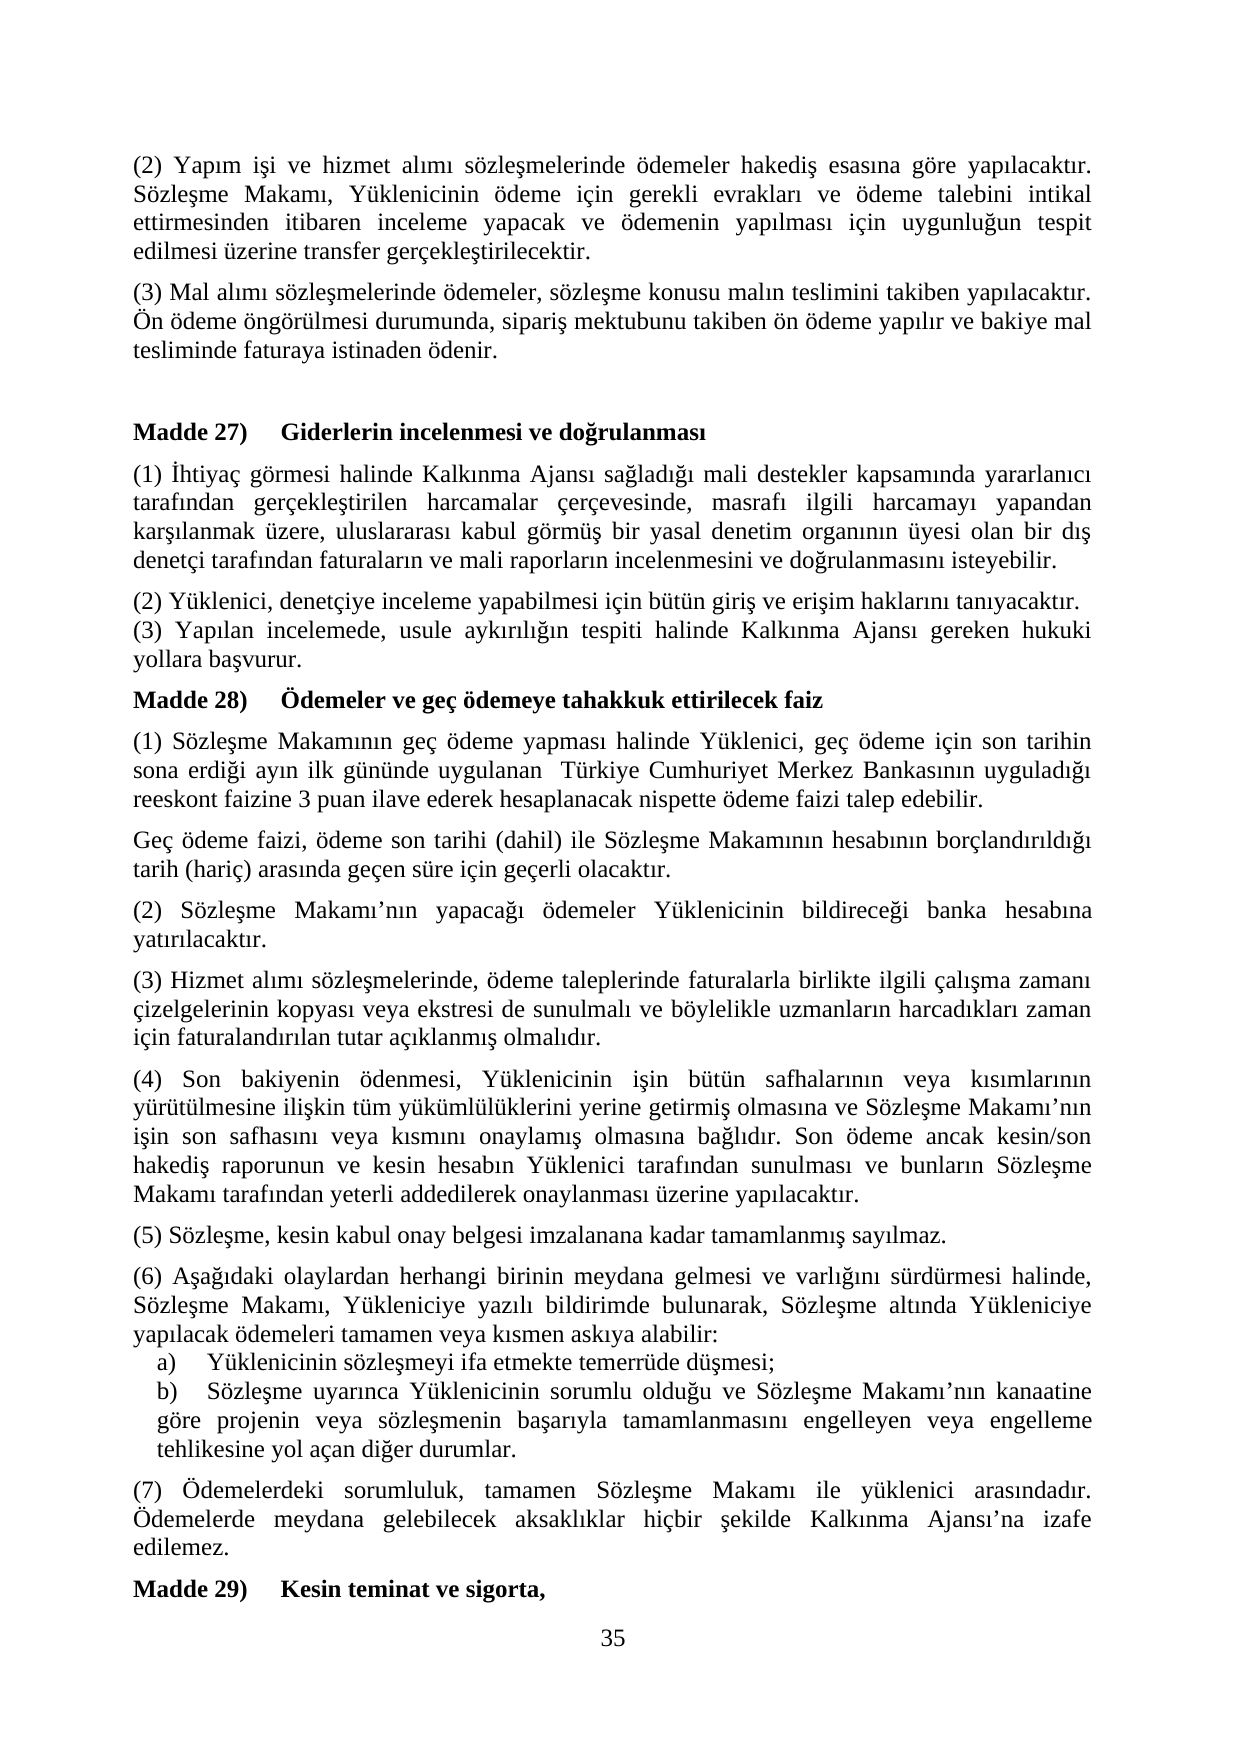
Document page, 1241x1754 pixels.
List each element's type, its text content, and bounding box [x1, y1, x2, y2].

list Kesin teminat ve sigorta, [133, 1574, 1093, 1602]
text b) Sözleşme uyarınca Yüklenicinin sorumlu olduğu ve Sözleşme Makamı’nın kanaatine göre projenin veya sözleşmenin başarıyla tamamlanmasını engelleyen veya engelleme tehlikesine yol açan diğer durumlar. [157, 1376, 1093, 1462]
text (1) Sözleşme Makamının geç ödeme yapması halinde Yüklenici, geç ödeme için son tarihin sona erdiği ayın ilk gününde uygulanan Türkiye Cumhuriyet Merkez Bankasının uyguladığı reeskont faizine 3 puan ilave ederek hesaplanacak nispette ödeme faizi talep edebilir. [133, 726, 1093, 812]
text (3) Yapılan incelemede, usule aykırılığın tespiti halinde Kalkınma Ajansı gereken hukuki yollara başvurur. [133, 615, 1093, 672]
text (1) İhtiyaç görmesi halinde Kalkınma Ajansı sağladığı mali destekler kapsamında yararlanıcı tarafından gerçekleştirilen harcamalar çerçevesinde, masrafı ilgili harcamayı yapandan karşılanmak üzere, uluslararası kabul görmüş bir yasal denetim organının üyesi olan bir dış denetçi tarafından faturaların ve mali raporların incelenmesini ve doğrulanmasını isteyebilir. [133, 459, 1093, 574]
text (3) Mal alımı sözleşmelerinde ödemeler, sözleşme konusu malın teslimini takiben yapılacaktır. Ön ödeme öngörülmesi durumunda, sipariş mektubunu takiben ön ödeme yapılır ve bakiye mal tesliminde faturaya istinaden ödenir. [133, 277, 1093, 364]
text (7) Ödemelerdeki sorumluluk, tamamen Sözleşme Makamı ile yüklenici arasındadır. Ödemelerde meydana gelebilecek aksaklıklar hiçbir şekilde Kalkınma Ajansı’na izafe edilemez. [133, 1475, 1093, 1561]
text a) Yüklenicinin sözleşmeyi ifa etmekte temerrüde düşmesi; [133, 1347, 1093, 1376]
text (5) Sözleşme, kesin kabul onay belgesi imzalanana kadar tamamlanmış sayılmaz. [133, 1220, 1093, 1249]
text (2) Sözleşme Makamı’nın yapacağı ödemeler Yüklenicinin bildireceği banka hesabına yatırılacaktır. [133, 895, 1093, 952]
text (4) Son bakiyenin ödenmesi, Yüklenicinin işin bütün safhalarının veya kısımlarının yürütülmesine ilişkin tüm yükümlülüklerini yerine getirmiş olmasına ve Sözleşme Makamı’nın işin son safhasını veya kısmını onaylamış olmasına bağlıdır. Son ödeme ancak kesin/son hakediş raporunun ve kesin hesabın Yüklenici tarafından sunulması ve bunların Sözleşme Makamı tarafından yeterli addedilerek onaylanması üzerine yapılacaktır. [133, 1064, 1093, 1207]
text (2) Yapım işi ve hizmet alımı sözleşmelerinde ödemeler hakediş esasına göre yapılacaktır. Sözleşme Makamı, Yüklenicinin ödeme için gerekli evrakları ve ödeme talebini intikal ettirmesinden itibaren inceleme yapacak ve ödemenin yapılması için uygunluğun tespit edilmesi üzerine transfer gerçekleştirilecektir. [133, 150, 1093, 265]
text Geç ödeme faizi, ödeme son tarihi (dahil) ile Sözleşme Makamının hesabının borçlandırıldığı tarih (hariç) arasında geçen süre için geçerli olacaktır. [133, 825, 1093, 882]
list Ödemeler ve geç ödemeye tahakkuk ettirilecek faiz [133, 685, 1093, 714]
list Giderlerin incelenmesi ve doğrulanması [133, 417, 1093, 446]
text (6) Aşağıdaki olaylardan herhangi birinin meydana gelmesi ve varlığını sürdürmesi halinde, Sözleşme Makamı, Yükleniciye yazılı bildirimde bulunarak, Sözleşme altında Yükleniciye yapılacak ödemeleri tamamen veya kısmen askıya alabilir: [133, 1261, 1093, 1347]
text (3) Hizmet alımı sözleşmelerinde, ödeme taleplerinde faturalarla birlikte ilgili çalışma zamanı çizelgelerinin kopyası veya ekstresi de sunulmalı ve böylelikle uzmanların harcadıkları zaman için faturalandırılan tutar açıklanmış olmalıdır. [133, 965, 1093, 1051]
text (2) Yüklenici, denetçiye inceleme yapabilmesi için bütün giriş ve erişim haklarını tanıyacaktır. [133, 586, 1093, 615]
